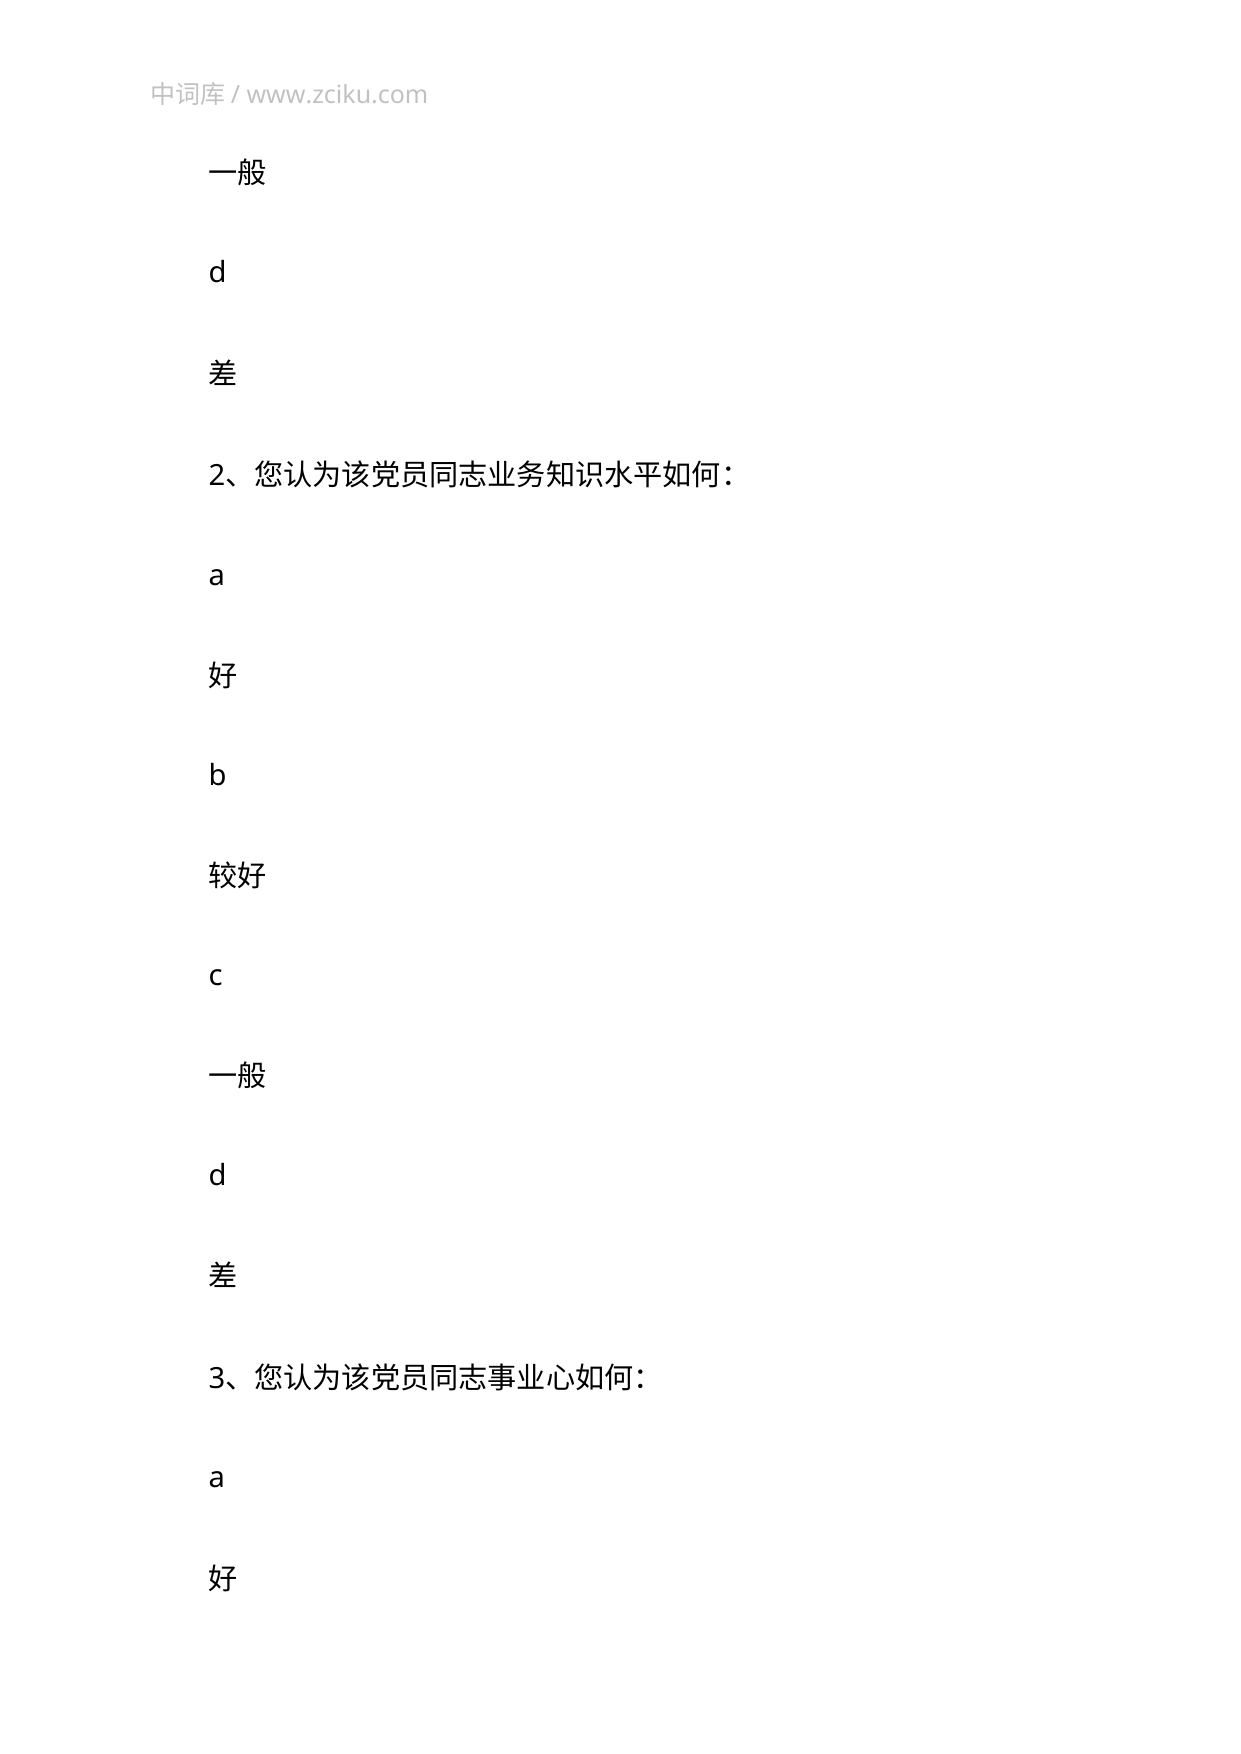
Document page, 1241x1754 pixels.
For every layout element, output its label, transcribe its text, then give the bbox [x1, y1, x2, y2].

text 一般 [150, 150, 1090, 192]
text d [150, 1154, 1090, 1194]
text 一般 [150, 1053, 1090, 1095]
text 差 [150, 350, 1090, 392]
text a [150, 554, 1090, 594]
text 好 [150, 652, 1090, 695]
text 好 [150, 1555, 1090, 1597]
text 2、您认为该党员同志业务知识水平如何： [150, 452, 1090, 494]
text 3、您认为该党员同志事业心如何： [150, 1355, 1090, 1397]
text 差 [150, 1253, 1090, 1295]
text d [150, 252, 1090, 291]
text a [150, 1457, 1090, 1496]
text 较好 [150, 853, 1090, 895]
text b [150, 754, 1090, 794]
text c [150, 954, 1090, 994]
